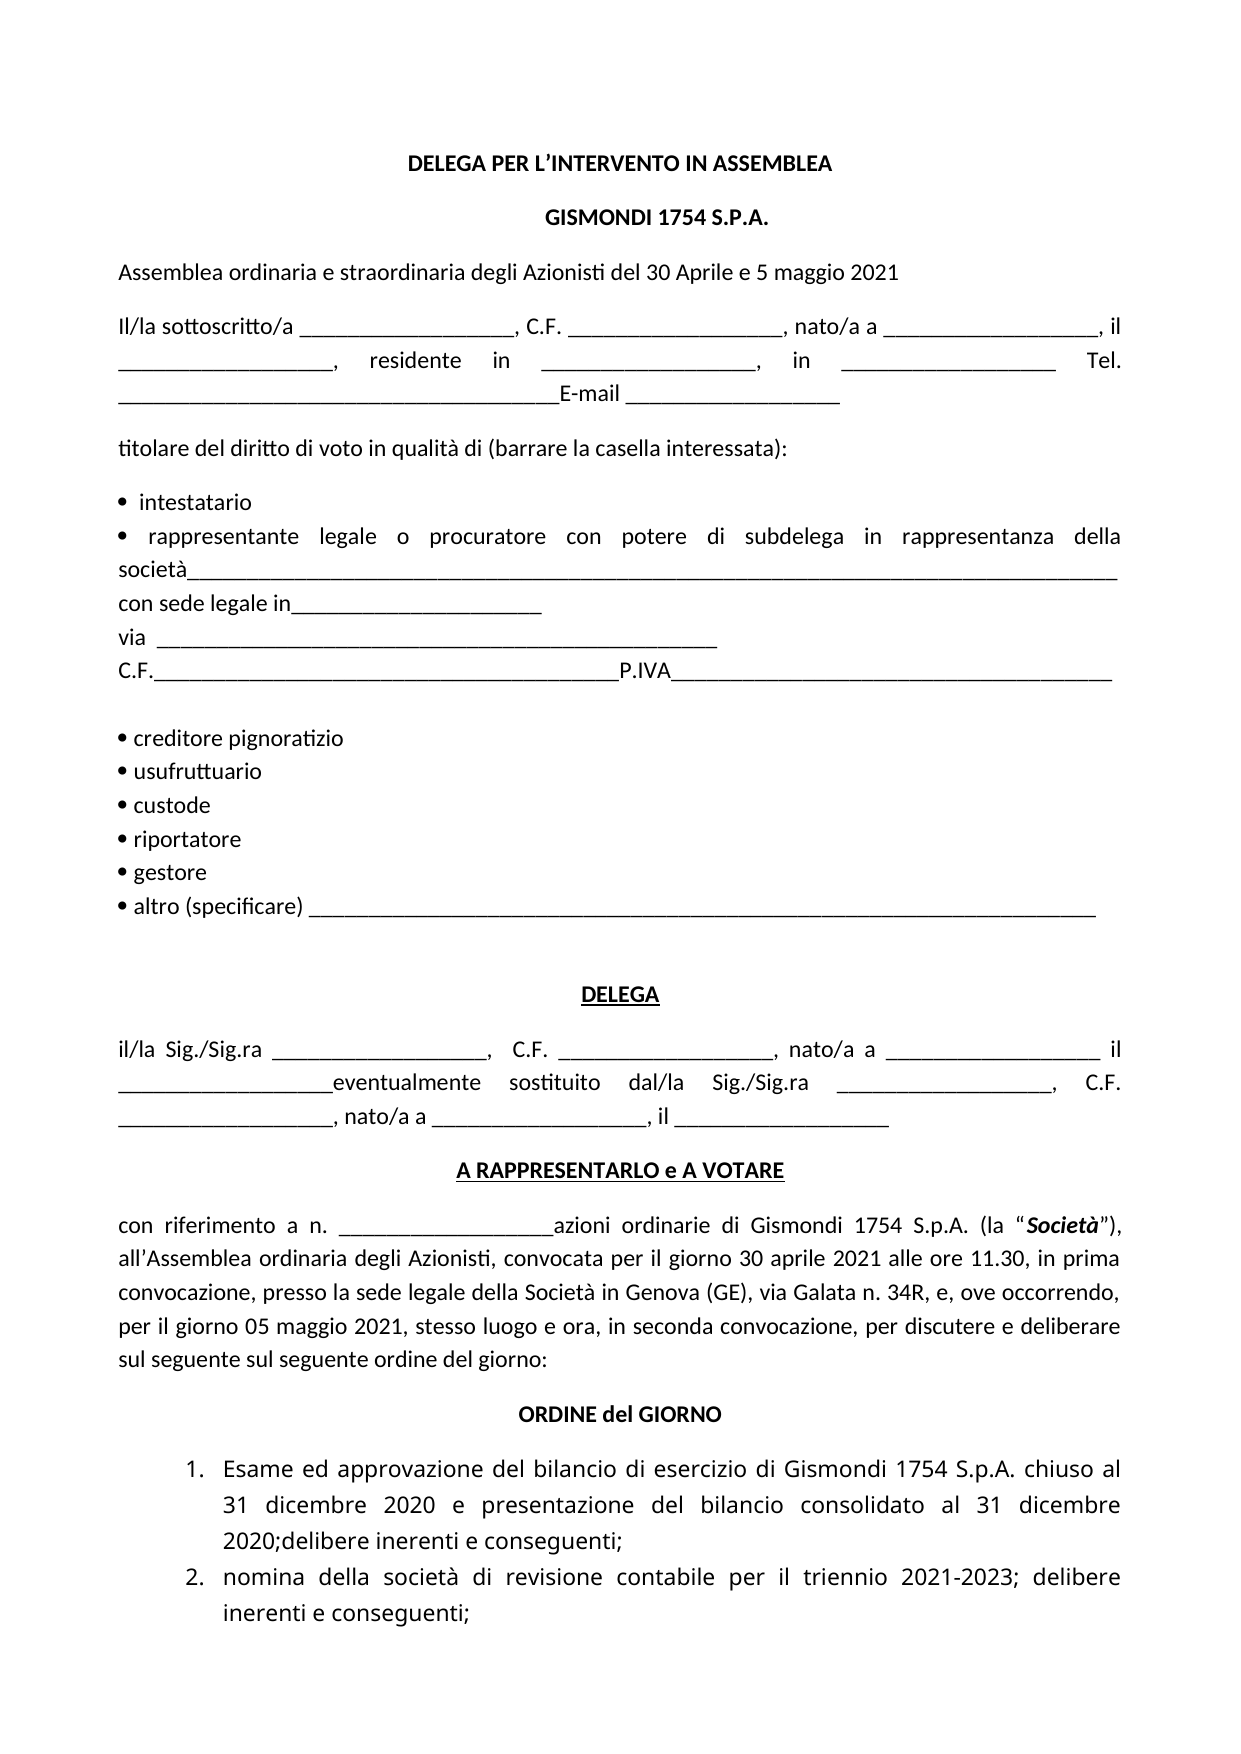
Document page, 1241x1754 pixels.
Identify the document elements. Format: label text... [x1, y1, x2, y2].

text intestatario [118, 487, 1122, 517]
text C.F._______________________________________P.IVA_____________________________________ [118, 656, 1122, 685]
text con riferimento a n. __________________azioni ordinarie di Gismondi 1754 S.p.A. (la “Società”), all’Assemblea ordinaria degli Azionisti, convocata per il giorno 30 aprile 2021 alle ore 11.30, in prima convocazione, presso la sede legale della Società in Genova (GE), via Galata n. 34R, e, ove occorrendo, per il giorno 05 maggio 2021, stesso luogo e ora, in seconda convocazione, per discutere e deliberare sul seguente sul seguente ordine del giorno: [118, 1210, 1122, 1374]
text Assemblea ordinaria e straordinaria degli Azionisti del 30 Aprile e 5 maggio 2021 [118, 257, 1122, 286]
text DELEGA [118, 979, 1122, 1008]
text via _______________________________________________ [118, 622, 1122, 651]
text altro (specificare) __________________________________________________________________ [118, 891, 1122, 920]
text riportatore [118, 824, 1122, 853]
text ORDINE del GIORNO [118, 1399, 1122, 1428]
text usufruttuario [118, 756, 1122, 786]
text custode [118, 790, 1122, 819]
text titolare del diritto di voto in qualità di (barrare la casella interessata): [118, 433, 1122, 462]
text A RAPPRESENTARLO e A VOTARE [118, 1155, 1122, 1185]
text creditore pignoratizio [118, 723, 1122, 752]
text gestore [118, 857, 1122, 887]
text Il/la sottoscritto/a __________________, C.F. __________________, nato/a a __________________, il __________________, residente in __________________, in __________________ Tel. _____________________________________E-mail __________________ [118, 311, 1122, 408]
text DELEGA PER L’INTERVENTO IN ASSEMBLEA [118, 148, 1122, 177]
text il/la Sig./Sig.ra __________________, C.F. __________________, nato/a a __________________ il __________________eventualmente sostituito dal/la Sig./Sig.ra __________________, C.F. __________________, nato/a a __________________, il __________________ [118, 1034, 1122, 1130]
list Esame ed approvazione del bilancio di esercizio di Gismondi 1754 S.p.A. chiuso al 31 dicembre 2020 e presentazione del bilancio consolidato al 31 dicembre 2020;delibere inerenti e conseguenti; [185, 1453, 1122, 1557]
text rappresentante legale o procuratore con potere di subdelega in rappresentanza della società______________________________________________________________________________ con sede legale in_____________________ [118, 521, 1122, 617]
text GISMONDI 1754 S.P.A. [118, 202, 1122, 231]
list nomina della società di revisione contabile per il triennio 2021-2023; delibere inerenti e conseguenti; [185, 1561, 1122, 1628]
